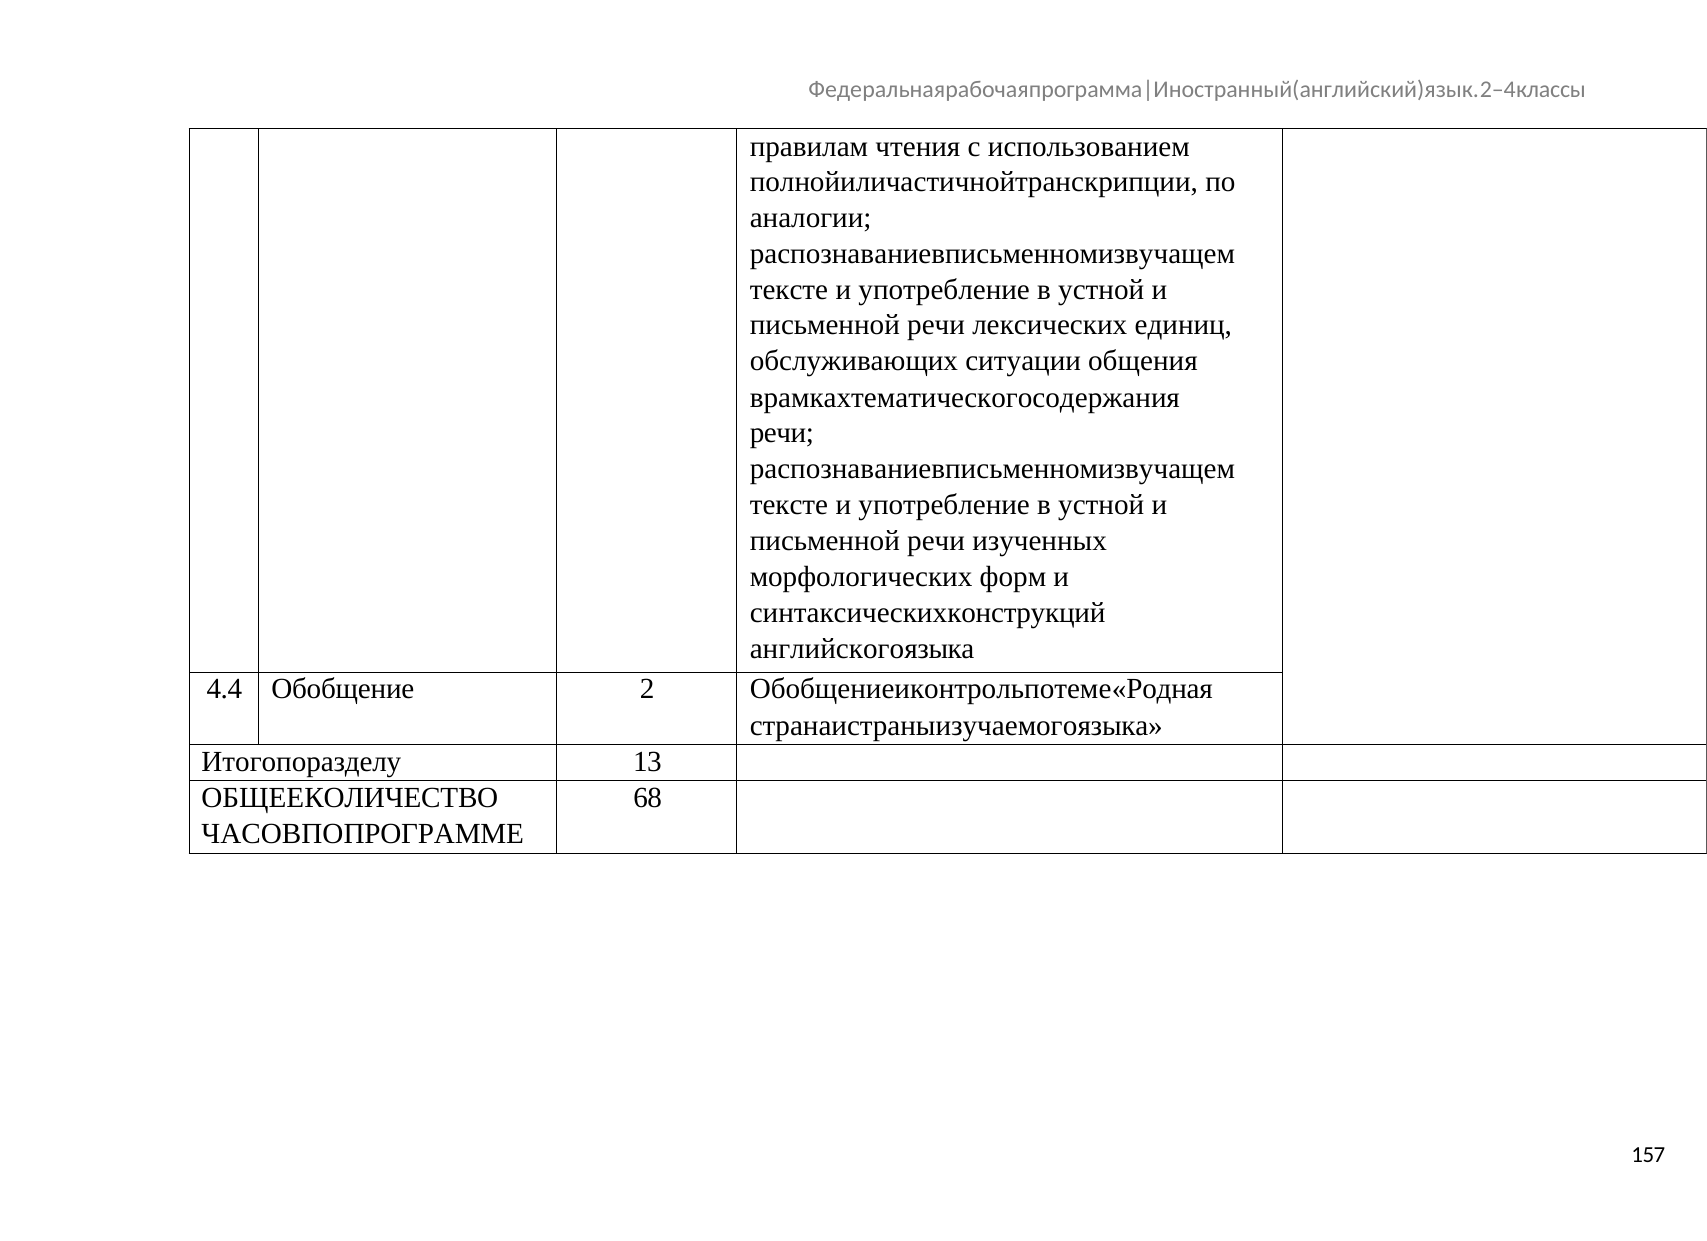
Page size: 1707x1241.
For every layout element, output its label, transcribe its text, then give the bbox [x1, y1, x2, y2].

table_cell [1283, 781, 1706, 853]
table_cell [737, 781, 1282, 853]
table_cell [1283, 745, 1706, 780]
table_header правилам чтения с использованием полнойиличастичнойтранскрипции, по аналогии; распознаваниевписьменномизвучащем тексте и употребление в устной и письменной речи лексических единиц, обслуживающих ситуации общения врамкахтематическогосодержания речи; распознаваниевписьменномизвучащем тексте и употребление в устной и письменной речи изученных морфологических форм и синтаксическихконструкций английскогоязыка [737, 129, 1282, 672]
table_header [190, 129, 258, 672]
table_header [1283, 129, 1706, 744]
table_cell [737, 745, 1282, 780]
table_header [557, 129, 736, 672]
table_cell 13 [557, 745, 736, 780]
table_cell 68 [557, 781, 736, 853]
table_cell ОБЩЕЕКОЛИЧЕСТВО ЧАСОВПОПРОГРАММЕ [190, 781, 556, 853]
table_cell Обобщение [259, 673, 556, 744]
table_cell Итогопоразделу [190, 745, 556, 780]
table_header [259, 129, 556, 672]
table_cell 4.4 [190, 673, 258, 744]
table_cell 2 [557, 673, 736, 744]
table_cell Обобщениеиконтрольпотеме«Родная странаистраныизучаемогоязыка» [737, 673, 1282, 744]
